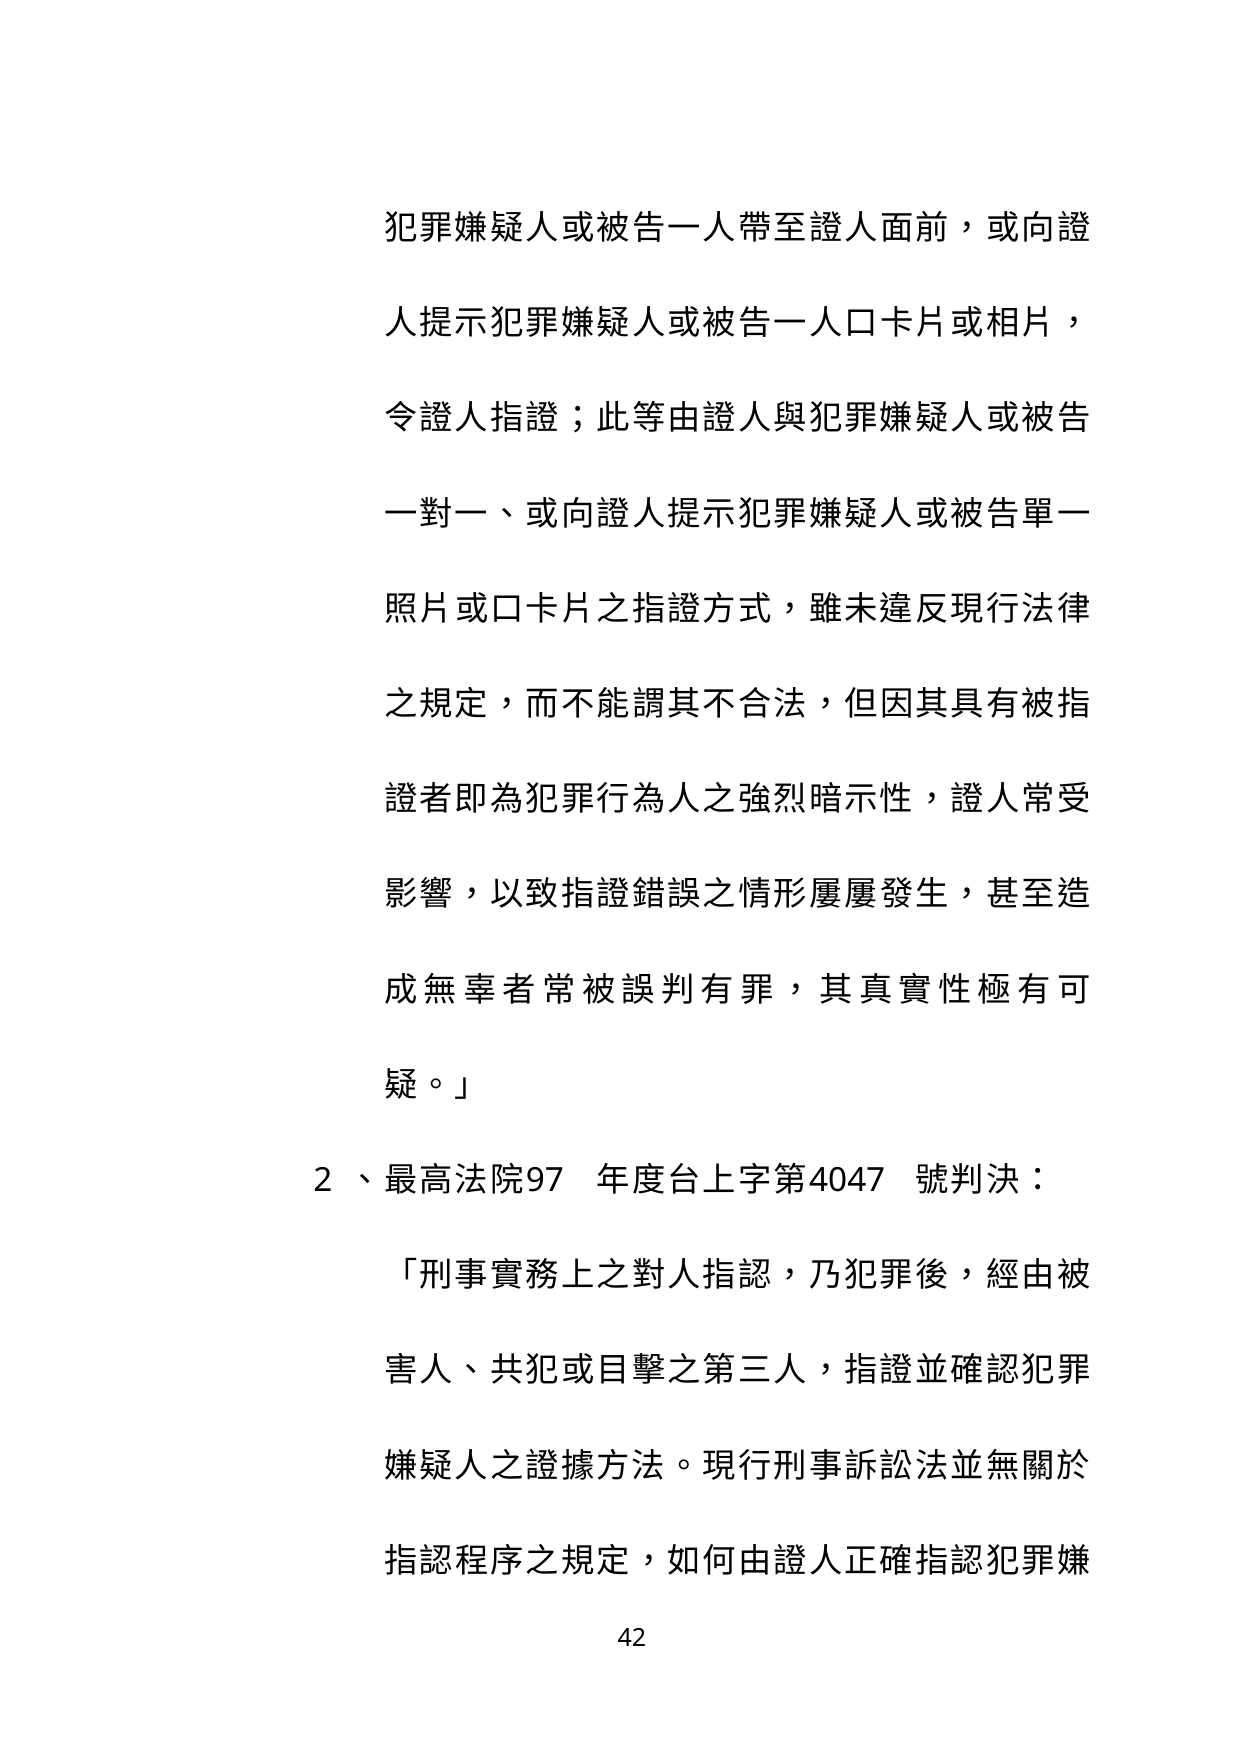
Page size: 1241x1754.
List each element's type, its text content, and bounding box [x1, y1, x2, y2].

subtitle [349, 177, 1092, 1129]
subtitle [349, 1224, 1092, 1605]
subtitle 最高法院97年度台上字第4047號判決： [296, 1129, 1092, 1224]
